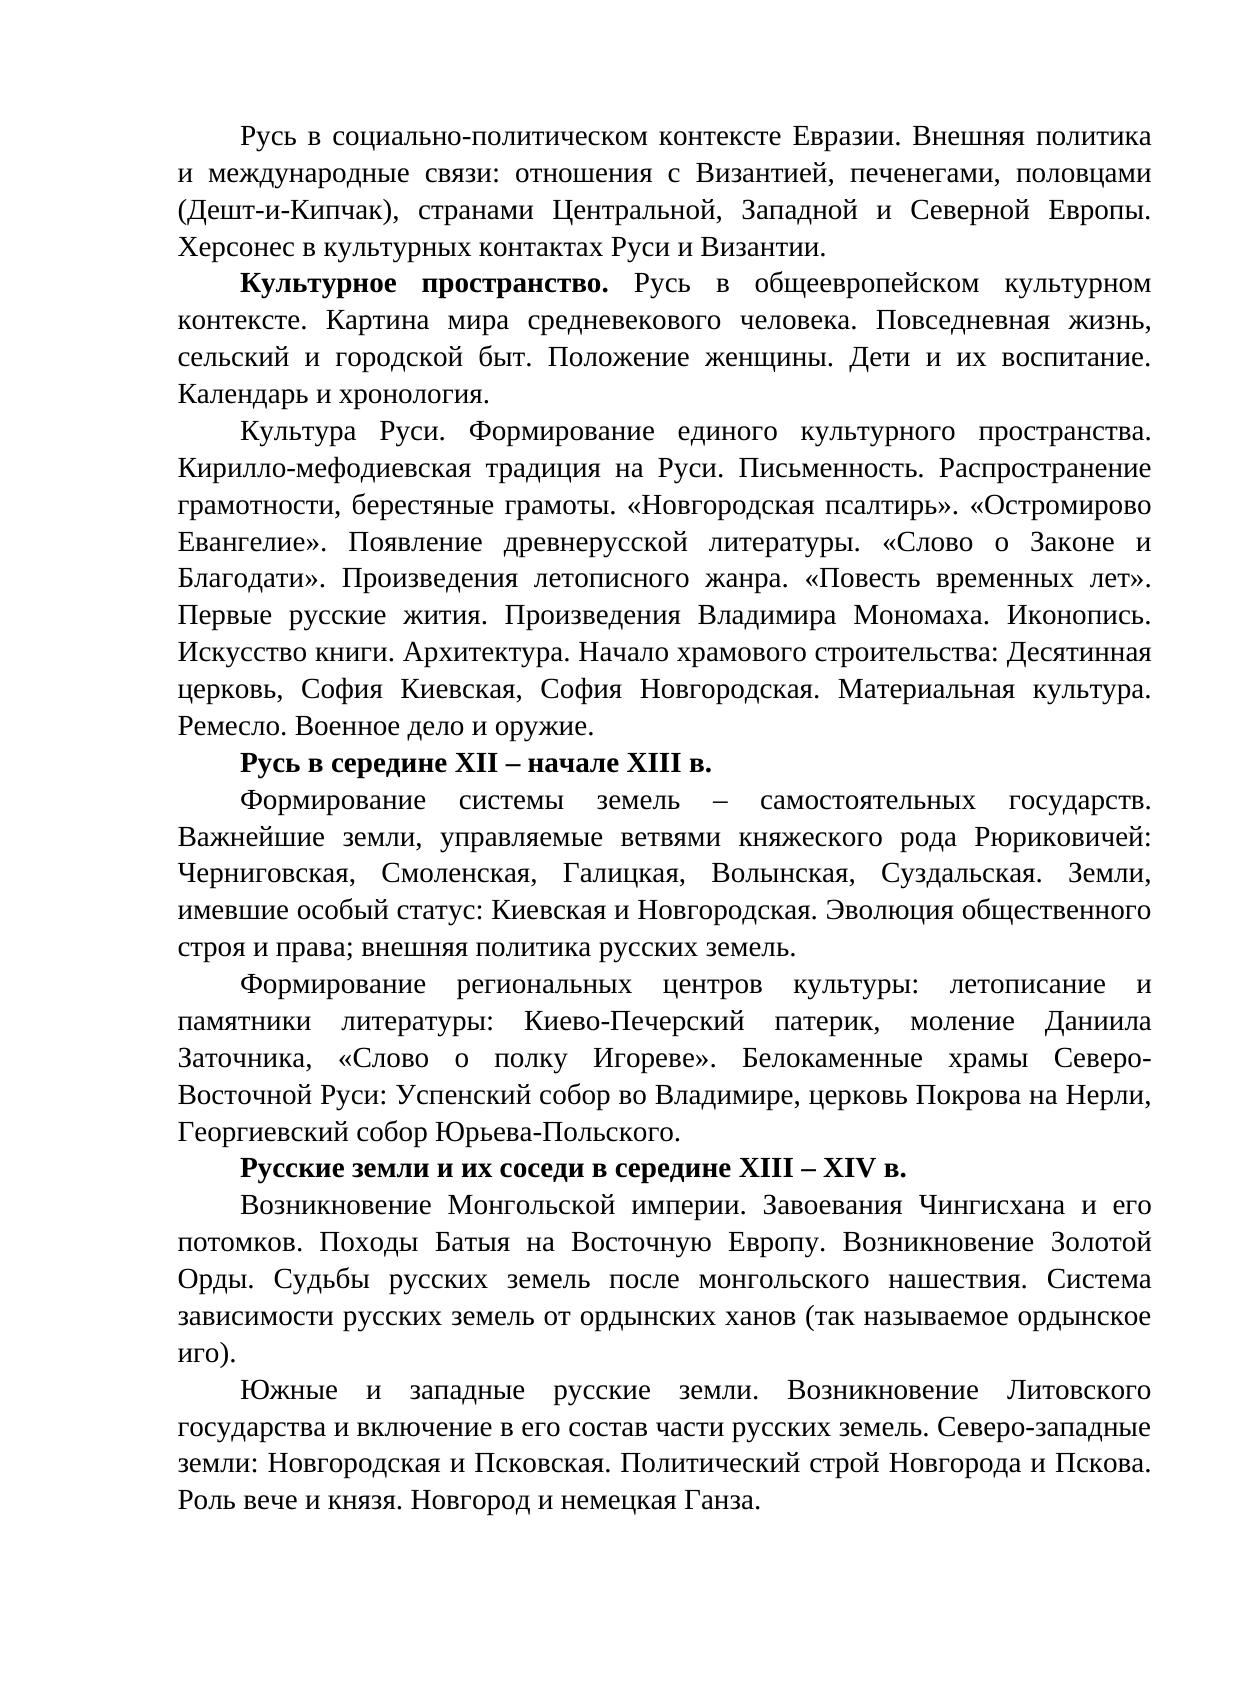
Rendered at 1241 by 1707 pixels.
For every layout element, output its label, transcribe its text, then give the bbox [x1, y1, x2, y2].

text Русь в середине XII – начале XIII в. [177, 745, 1152, 778]
text Культурное пространство. Русь в общеевропейском культурном контексте. Картина мира средневекового человека. Повседневная жизнь, сельский и городской быт. Положение женщины. Дети и их воспитание. Календарь и хронология. [177, 266, 1152, 410]
text Русь в социально-политическом контексте Евразии. Внешняя политика и международные связи: отношения с Византией, печенегами, половцами (Дешт-и-Кипчак), странами Центральной, Западной и Северной Европы. Херсонес в культурных контактах Руси и Византии. [177, 118, 1152, 262]
text Формирование системы земель – самостоятельных государств. Важнейшие земли, управляемые ветвями княжеского рода Рюриковичей: Черниговская, Смоленская, Галицкая, Волынская, Суздальская. Земли, имевшие особый статус: Киевская и Новгородская. Эволюция общественного строя и права; внешняя политика русских земель. [177, 782, 1152, 963]
text Русские земли и их соседи в середине XIII – XIV в. [177, 1151, 1152, 1184]
text Южные и западные русские земли. Возникновение Литовского государства и включение в его состав части русских земель. Северо-западные земли: Новгородская и Псковская. Политический строй Новгорода и Пскова. Роль вече и князя. Новгород и немецкая Ганза. [177, 1372, 1152, 1516]
text Формирование региональных центров культуры: летописание и памятники литературы: Киево-Печерский патерик, моление Даниила Заточника, «Слово о полку Игореве». Белокаменные храмы Северо-Восточной Руси: Успенский собор во Владимире, церковь Покрова на Нерли, Георгиевский собор Юрьева-Польского. [177, 966, 1152, 1147]
text Культура Руси. Формирование единого культурного пространства. Кирилло-мефодиевская традиция на Руси. Письменность. Распространение грамотности, берестяные грамоты. «Новгородская псалтирь». «Остромирово Евангелие». Появление древнерусской литературы. «Слово о Законе и Благодати». Произведения летописного жанра. «Повесть временных лет». Первые русские жития. Произведения Владимира Мономаха. Иконопись. Искусство книги. Архитектура. Начало храмового строительства: Десятинная церковь, София Киевская, София Новгородская. Материальная культура. Ремесло. Военное дело и оружие. [177, 413, 1152, 742]
text Возникновение Монгольской империи. Завоевания Чингисхана и его потомков. Походы Батыя на Восточную Европу. Возникновение Золотой Орды. Судьбы русских земель после монгольского нашествия. Система зависимости русских земель от ордынских ханов (так называемое ордынское иго). [177, 1187, 1152, 1368]
